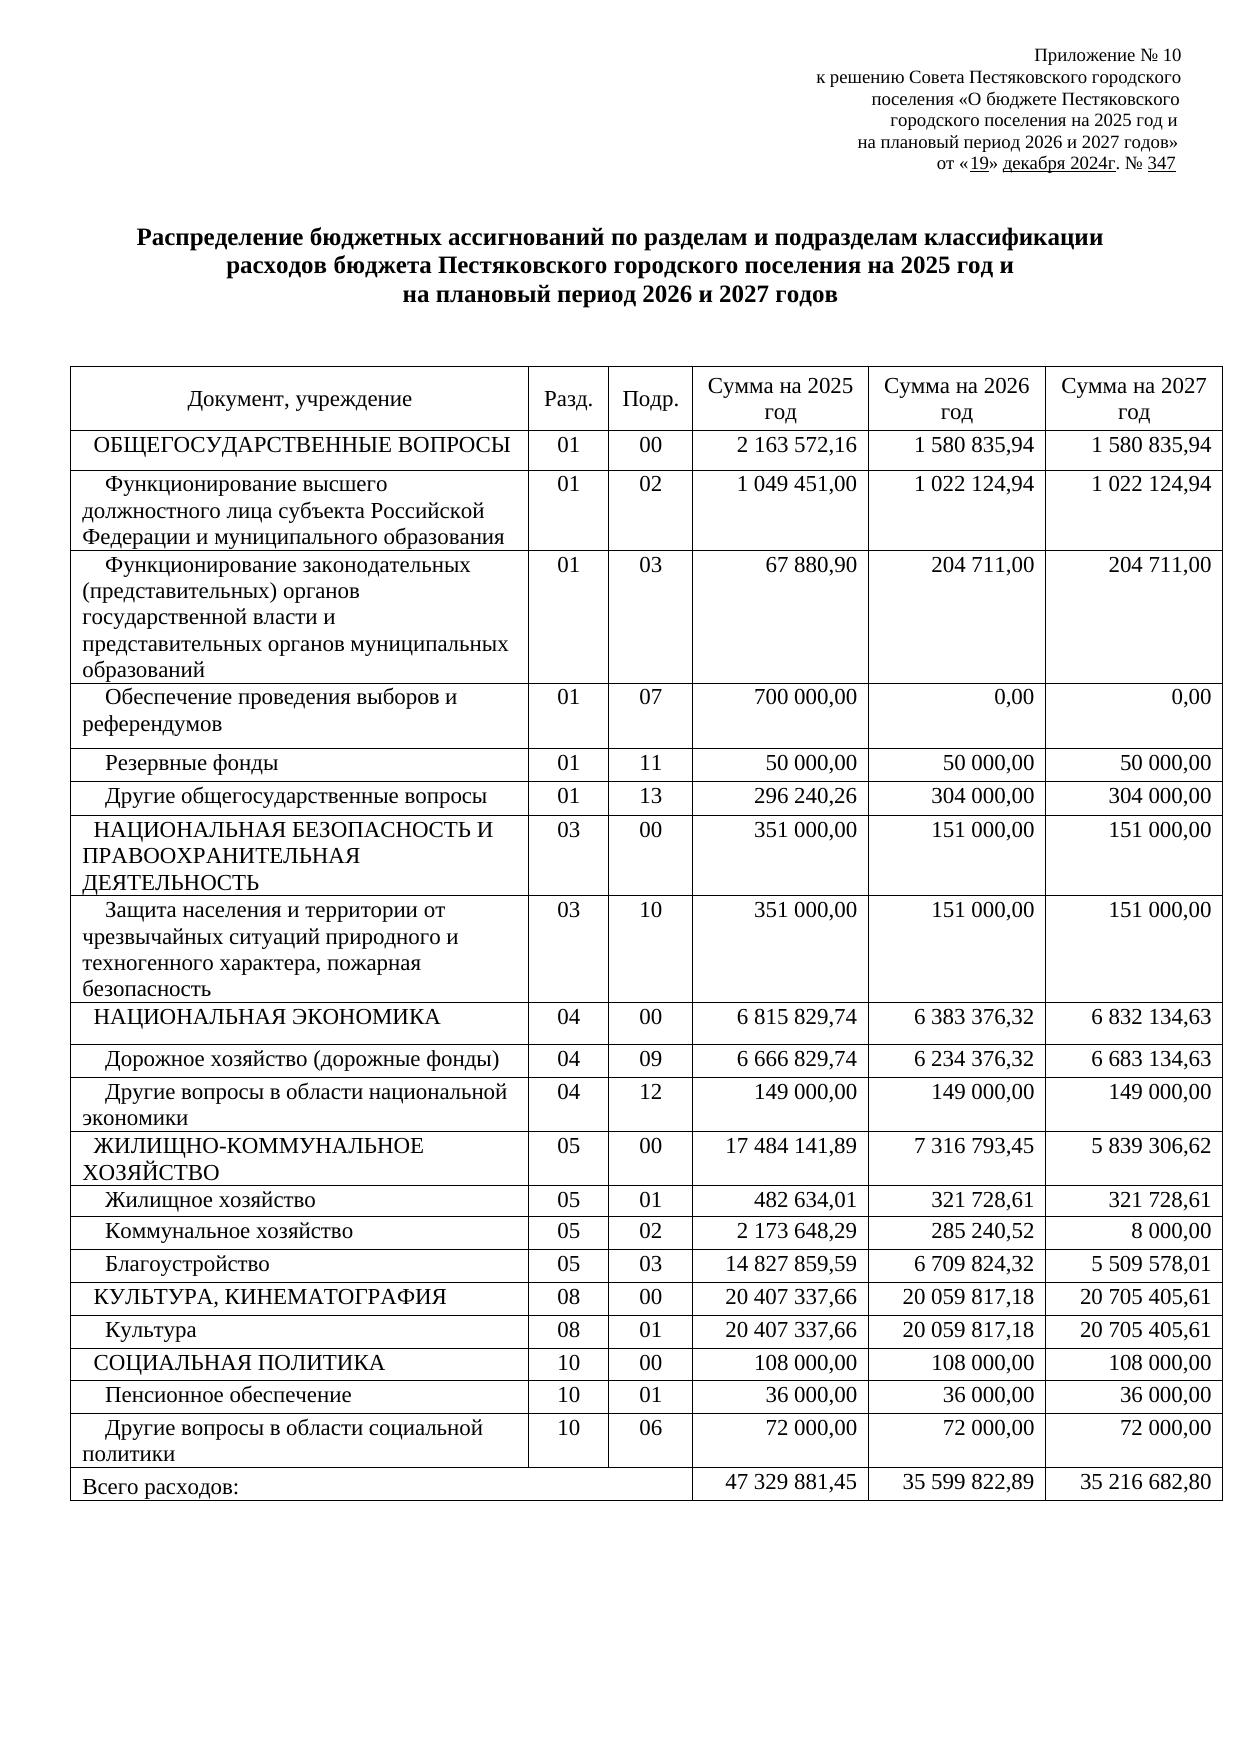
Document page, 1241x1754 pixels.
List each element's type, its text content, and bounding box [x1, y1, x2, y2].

table_cell 151 000,00 [1046, 896, 1222, 1002]
table_cell Коммунальное хозяйство [71, 1217, 528, 1249]
table_cell КУЛЬТУРА, КИНЕМАТОГРАФИЯ [71, 1283, 528, 1315]
table_cell НАЦИОНАЛЬНАЯ ЭКОНОМИКА [71, 1003, 528, 1044]
table_cell 07 [609, 684, 692, 748]
table_cell 351 000,00 [693, 896, 868, 1002]
table_cell 04 [529, 1045, 608, 1077]
table_cell 05 [529, 1132, 608, 1185]
table_cell 01 [529, 782, 608, 815]
table_cell 08 [529, 1316, 608, 1347]
table_cell 09 [609, 1045, 692, 1077]
table_cell 05 [529, 1186, 608, 1216]
table_cell 20 705 405,61 [1046, 1316, 1222, 1347]
table_header Сумма на 2026 год [869, 367, 1045, 430]
table_cell 321 728,61 [869, 1186, 1045, 1216]
table_cell 0,00 [869, 684, 1045, 748]
table_cell 2 173 648,29 [693, 1217, 868, 1249]
table_cell Другие вопросы в области национальной экономики [71, 1078, 528, 1131]
table_cell 1 580 835,94 [869, 431, 1045, 469]
table_cell 351 000,00 [693, 816, 868, 895]
table_cell Культура [71, 1316, 528, 1347]
table_cell 149 000,00 [869, 1078, 1045, 1131]
table_cell 17 484 141,89 [693, 1132, 868, 1185]
table_cell 151 000,00 [869, 816, 1045, 895]
table_cell 8 000,00 [1046, 1217, 1222, 1249]
table_cell 6 709 824,32 [869, 1250, 1045, 1282]
table_cell ЖИЛИЩНО-КОММУНАЛЬНОЕ ХОЗЯЙСТВО [71, 1132, 528, 1185]
table_cell 35 599 822,89 [869, 1468, 1045, 1500]
table_cell Дорожное хозяйство (дорожные фонды) [71, 1045, 528, 1077]
table_cell Функционирование законодательных (представительных) органов государственной власти и представительных органов муниципальных образований [71, 551, 528, 682]
table_cell 108 000,00 [1046, 1349, 1222, 1380]
table_cell 304 000,00 [1046, 782, 1222, 815]
table_cell 6 832 134,63 [1046, 1003, 1222, 1044]
table_cell Всего расходов: [71, 1468, 692, 1500]
text Распределение бюджетных ассигнований по разделам и подразделам классификации расходов бюджета Пестяковского городского поселения на 2025 год и [89, 222, 1152, 279]
table_cell 482 634,01 [693, 1186, 868, 1216]
table_cell 50 000,00 [1046, 749, 1222, 781]
table_cell 10 [529, 1414, 608, 1467]
table_cell Другие вопросы в области социальной политики [71, 1414, 528, 1467]
table_cell 700 000,00 [693, 684, 868, 748]
table_cell 01 [609, 1186, 692, 1216]
table_cell 296 240,26 [693, 782, 868, 815]
table_cell 72 000,00 [693, 1414, 868, 1467]
table_cell 00 [609, 1003, 692, 1044]
table_cell 10 [529, 1349, 608, 1380]
table_cell 01 [529, 431, 608, 469]
table_cell Функционирование высшего должностного лица субъекта Российской Федерации и муниципального образования [71, 471, 528, 549]
table_cell 04 [529, 1078, 608, 1131]
table_cell 00 [609, 431, 692, 469]
table_cell 05 [529, 1217, 608, 1249]
table_cell 10 [609, 896, 692, 1002]
table_cell 20 059 817,18 [869, 1283, 1045, 1315]
text поселения «О бюджете Пестяковского [89, 87, 1181, 109]
table_cell 47 329 881,45 [693, 1468, 868, 1500]
table_cell ОБЩЕГОСУДАРСТВЕННЫЕ ВОПРОСЫ [71, 431, 528, 469]
text городского поселения на 2025 год и [89, 109, 1181, 131]
table_cell 108 000,00 [869, 1349, 1045, 1380]
table_cell 285 240,52 [869, 1217, 1045, 1249]
table_cell 01 [609, 1316, 692, 1347]
table_cell 00 [609, 816, 692, 895]
table_cell 6 666 829,74 [693, 1045, 868, 1077]
table_header Сумма на 2027 год [1046, 367, 1222, 430]
table_cell 151 000,00 [869, 896, 1045, 1002]
table_cell 03 [529, 896, 608, 1002]
table_cell 02 [609, 471, 692, 549]
table_cell 149 000,00 [693, 1078, 868, 1131]
text на плановый период 2026 и 2027 годов [89, 279, 1152, 308]
table_header Документ, учреждение [71, 367, 528, 430]
table_cell 6 815 829,74 [693, 1003, 868, 1044]
table_cell 2 163 572,16 [693, 431, 868, 469]
table_cell 11 [609, 749, 692, 781]
table_cell 01 [529, 471, 608, 549]
table_cell Жилищное хозяйство [71, 1186, 528, 1216]
table_cell 03 [529, 816, 608, 895]
table_cell 6 234 376,32 [869, 1045, 1045, 1077]
text Приложение № 10 к решению Совета Пестяковского городского [89, 44, 1181, 87]
table_cell 35 216 682,80 [1046, 1468, 1222, 1500]
table_cell 03 [609, 551, 692, 682]
table_cell 01 [609, 1381, 692, 1413]
table_cell 36 000,00 [1046, 1381, 1222, 1413]
table_cell 6 383 376,32 [869, 1003, 1045, 1044]
table_cell 01 [529, 551, 608, 682]
table_cell 321 728,61 [1046, 1186, 1222, 1216]
table_cell 01 [529, 749, 608, 781]
table_cell 1 022 124,94 [869, 471, 1045, 549]
table_cell 151 000,00 [1046, 816, 1222, 895]
table_cell СОЦИАЛЬНАЯ ПОЛИТИКА [71, 1349, 528, 1380]
table_header Разд. [529, 367, 608, 430]
table_cell 304 000,00 [869, 782, 1045, 815]
table_cell Резервные фонды [71, 749, 528, 781]
table_cell 00 [609, 1349, 692, 1380]
table_cell 5 839 306,62 [1046, 1132, 1222, 1185]
table_cell 20 705 405,61 [1046, 1283, 1222, 1315]
table_cell 12 [609, 1078, 692, 1131]
table_cell 00 [609, 1132, 692, 1185]
table_cell 72 000,00 [869, 1414, 1045, 1467]
table_cell 1 049 451,00 [693, 471, 868, 549]
table_cell 04 [529, 1003, 608, 1044]
table_cell 01 [529, 684, 608, 748]
table_cell 10 [529, 1381, 608, 1413]
table_cell 02 [609, 1217, 692, 1249]
table_cell 0,00 [1046, 684, 1222, 748]
table_cell НАЦИОНАЛЬНАЯ БЕЗОПАСНОСТЬ И ПРАВООХРАНИТЕЛЬНАЯ ДЕЯТЕЛЬНОСТЬ [71, 816, 528, 895]
table_cell 08 [529, 1283, 608, 1315]
text от «19» декабря 2024г. № 347 [89, 152, 1181, 174]
table_cell 50 000,00 [869, 749, 1045, 781]
table_cell 20 059 817,18 [869, 1316, 1045, 1347]
table_cell 1 022 124,94 [1046, 471, 1222, 549]
table_cell Обеспечение проведения выборов и референдумов [71, 684, 528, 748]
table_cell Другие общегосударственные вопросы [71, 782, 528, 815]
table_cell 20 407 337,66 [693, 1283, 868, 1315]
table_cell 00 [609, 1283, 692, 1315]
table_cell 149 000,00 [1046, 1078, 1222, 1131]
table_cell 50 000,00 [693, 749, 868, 781]
table_cell 108 000,00 [693, 1349, 868, 1380]
table_cell 204 711,00 [869, 551, 1045, 682]
table_cell 13 [609, 782, 692, 815]
table_cell 67 880,90 [693, 551, 868, 682]
table_cell 05 [529, 1250, 608, 1282]
table_header Подр. [609, 367, 692, 430]
table_cell 6 683 134,63 [1046, 1045, 1222, 1077]
table_header Сумма на 2025 год [693, 367, 868, 430]
text на плановый период 2026 и 2027 годов» [89, 131, 1181, 152]
table_cell 5 509 578,01 [1046, 1250, 1222, 1282]
table_cell Пенсионное обеспечение [71, 1381, 528, 1413]
table_cell 204 711,00 [1046, 551, 1222, 682]
table_cell 03 [609, 1250, 692, 1282]
table_cell 20 407 337,66 [693, 1316, 868, 1347]
table_cell 72 000,00 [1046, 1414, 1222, 1467]
table_cell 1 580 835,94 [1046, 431, 1222, 469]
table_cell Благоустройство [71, 1250, 528, 1282]
table_cell 7 316 793,45 [869, 1132, 1045, 1185]
table_cell 14 827 859,59 [693, 1250, 868, 1282]
table_cell 06 [609, 1414, 692, 1467]
table_cell Защита населения и территории от чрезвычайных ситуаций природного и техногенного характера, пожарная безопасность [71, 896, 528, 1002]
table_cell 36 000,00 [693, 1381, 868, 1413]
table_cell 36 000,00 [869, 1381, 1045, 1413]
